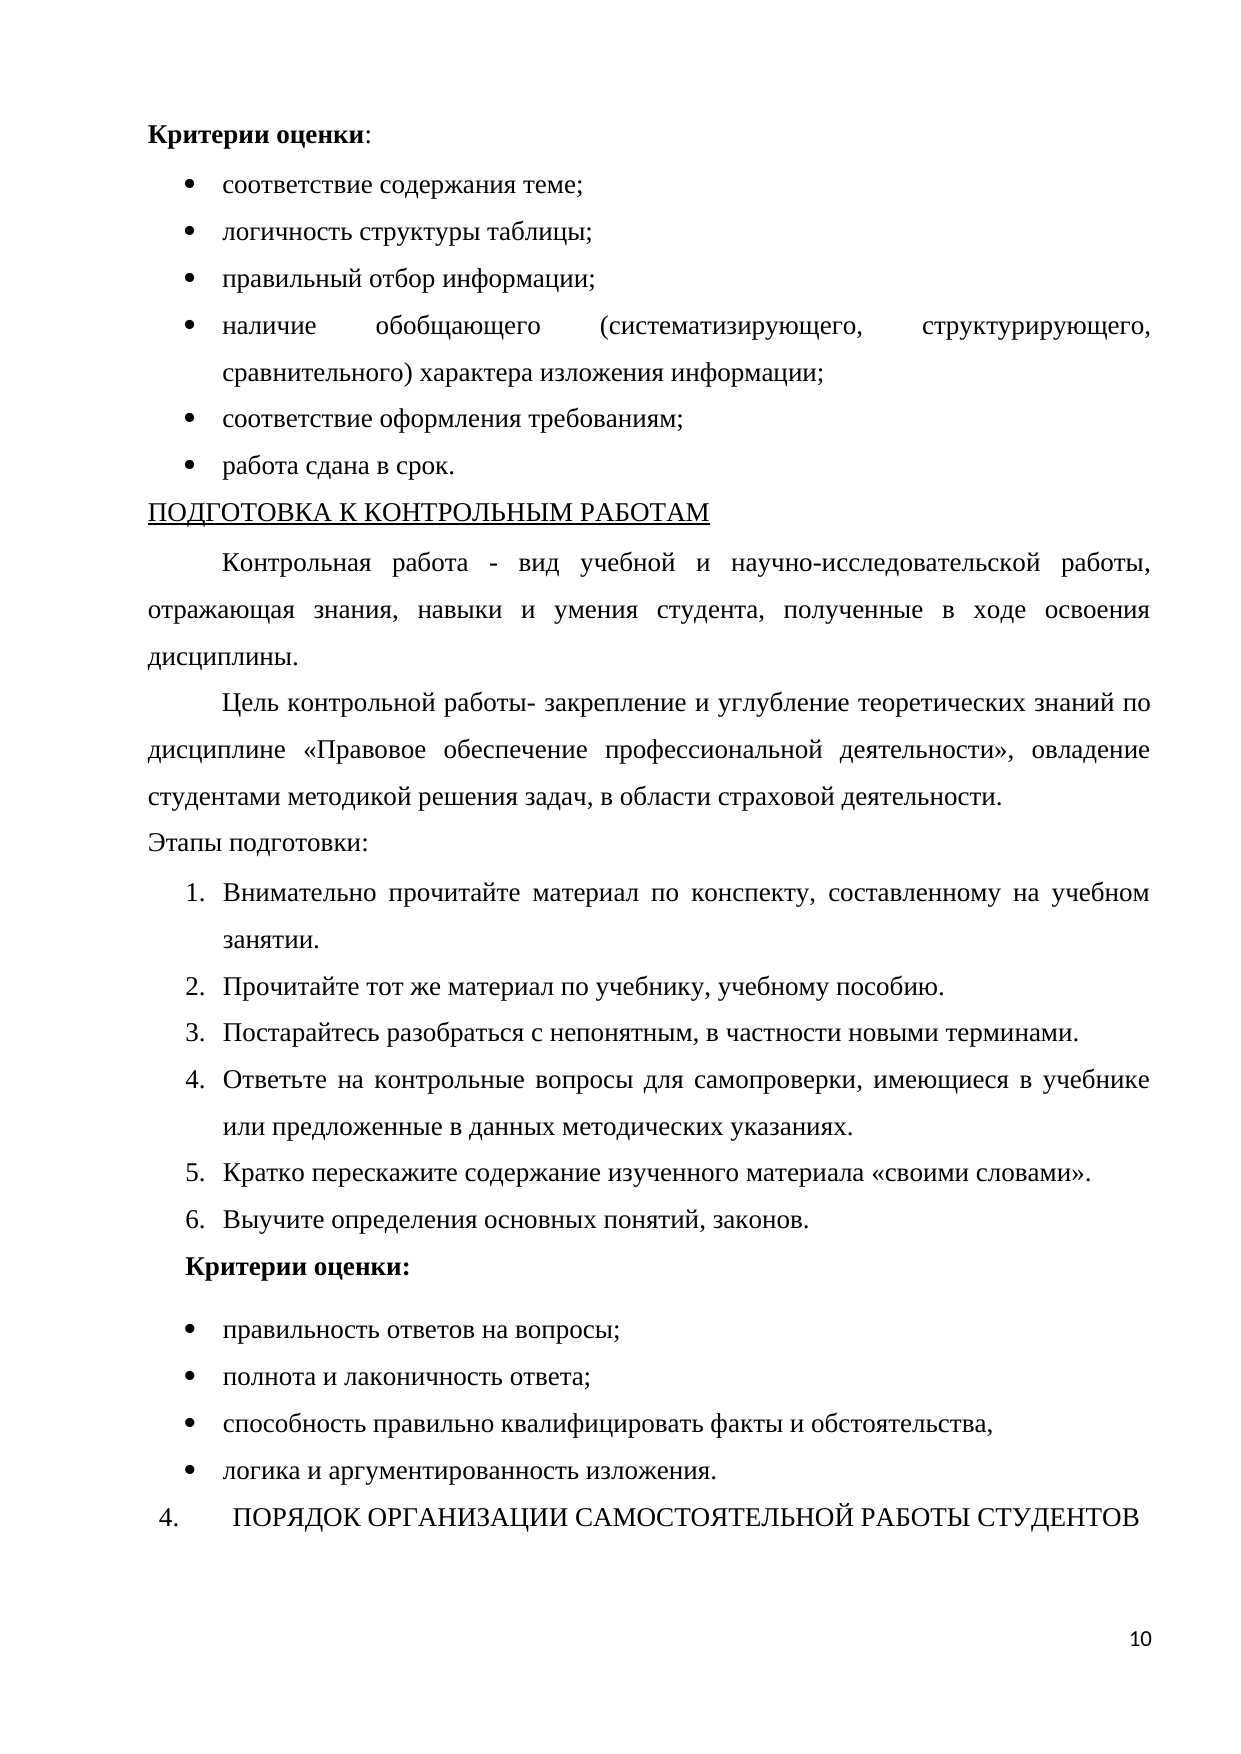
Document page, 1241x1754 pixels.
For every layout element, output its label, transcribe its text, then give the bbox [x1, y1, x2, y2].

list соответствие содержания теме; [185, 168, 1152, 199]
text Критерии оценки: [185, 1250, 1152, 1281]
text Этапы подготовки: [148, 826, 1152, 857]
text ПОДГОТОВКА К КОНТРОЛЬНЫМ РАБОТАМ [148, 496, 1152, 527]
list правильность ответов на вопросы; [185, 1313, 1152, 1344]
list правильный отбор информации; [185, 262, 1152, 293]
list Постарайтесь разобраться с непонятным, в частности новыми терминами. [185, 1017, 1152, 1048]
list Ответьте на контрольные вопросы для самопроверки, имеющиеся в учебнике или предложенные в данных методических указаниях. [185, 1063, 1152, 1141]
list ПОРЯДОК ОРГАНИЗАЦИИ САМОСТОЯТЕЛЬНОЙ РАБОТЫ СТУДЕНТОВ [148, 1501, 1152, 1532]
list Кратко перескажите содержание изученного материала «своими словами». [185, 1157, 1152, 1188]
list соответствие оформления требованиям; [185, 402, 1152, 434]
text Контрольная работа - вид учебной и научно-исследовательской работы, отражающая знания, навыки и умения студента, полученные в ходе освоения дисциплины. [148, 546, 1152, 671]
list работа сдана в срок. [185, 449, 1152, 481]
list способность правильно квалифицировать факты и обстоятельства, [185, 1407, 1152, 1438]
list наличие обобщающего (систематизирующего, структурирующего, сравнительного) характера изложения информации; [185, 309, 1152, 387]
list Внимательно прочитайте материал по конспекту, составленному на учебном занятии. [185, 877, 1152, 954]
list логика и аргументированность изложения. [185, 1454, 1152, 1485]
list Прочитайте тот же материал по учебнику, учебному пособию. [185, 970, 1152, 1001]
list Выучите определения основных понятий, законов. [185, 1203, 1152, 1234]
list полнота и лаконичность ответа; [185, 1360, 1152, 1391]
text Цель контрольной работы- закрепление и углубление теоретических знаний по дисциплине «Правовое обеспечение профессиональной деятельности», овладение студентами методикой решения задач, в области страховой деятельности. [148, 764, 1152, 811]
list логичность структуры таблицы; [185, 215, 1152, 246]
text Критерии оценки: [148, 118, 1152, 149]
text Цель контрольной работы- закрепление и углубление теоретических знаний по дисциплине «Правовое обеспечение профессиональной деятельности», овладение студентами методикой решения задач, в области страховой деятельности. [148, 686, 1152, 733]
